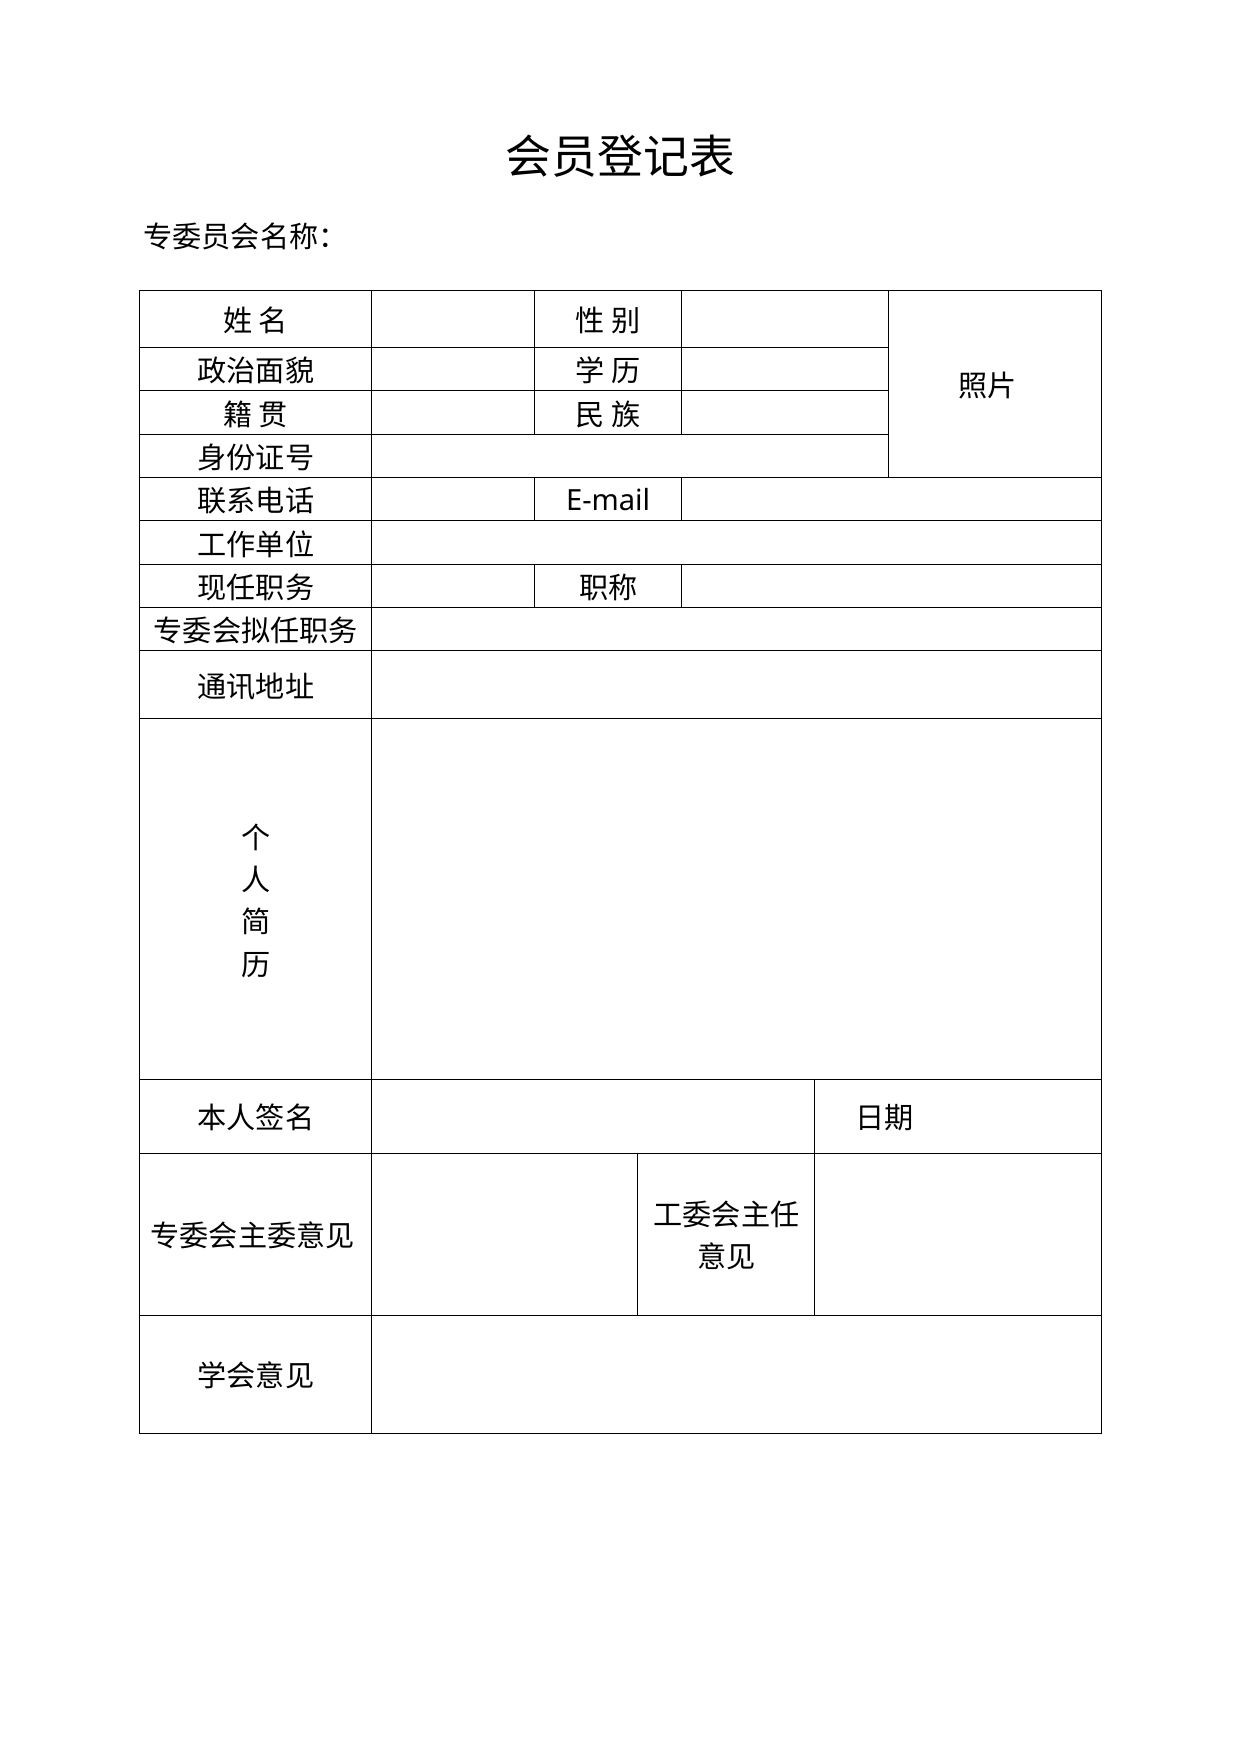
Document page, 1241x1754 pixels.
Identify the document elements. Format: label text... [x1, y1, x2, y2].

table_header 性 别 [535, 291, 681, 347]
table_cell [372, 1154, 637, 1315]
table_cell E-mail [535, 478, 681, 520]
table_cell [372, 348, 534, 390]
table_cell [372, 521, 1101, 563]
table_cell [372, 391, 534, 433]
table_cell 个 人 简 历 [140, 719, 371, 1079]
table_header [682, 291, 888, 347]
table_cell 联系电话 [140, 478, 371, 520]
table_cell [682, 565, 1101, 607]
table_cell [815, 1154, 1101, 1315]
table_cell 工委会主任意见 [638, 1154, 814, 1315]
table_cell [372, 478, 534, 520]
table_cell [682, 348, 888, 390]
table_cell [682, 478, 1101, 520]
table_header 姓 名 [140, 291, 371, 347]
table_cell [372, 1080, 814, 1152]
table_cell 日期 [815, 1080, 1101, 1152]
table_cell [372, 651, 1101, 718]
table_cell [372, 719, 1101, 1079]
table_cell 身份证号 [140, 435, 371, 477]
table_cell 政治面貌 [140, 348, 371, 390]
table_cell 通讯地址 [140, 651, 371, 718]
table_cell 职称 [535, 565, 681, 607]
table_cell [372, 1316, 1101, 1432]
table_cell 专委会主委意见 [140, 1154, 371, 1315]
table_cell 籍 贯 [140, 391, 371, 433]
table_cell [372, 435, 888, 477]
table_cell 专委会拟任职务 [140, 608, 371, 650]
table_header 照片 [889, 291, 1101, 477]
table_cell [372, 565, 534, 607]
table_cell 工作单位 [140, 521, 371, 563]
table_cell 民 族 [535, 391, 681, 433]
table_cell 现任职务 [140, 565, 371, 607]
table_cell 学会意见 [140, 1316, 371, 1432]
table_cell 学 历 [535, 348, 681, 390]
text 会员登记表 [187, 105, 1053, 202]
table_cell [682, 391, 888, 433]
table_cell [372, 608, 1101, 650]
table_header [372, 291, 534, 347]
table_cell 本人签名 [140, 1080, 371, 1152]
text 专委员会名称： [143, 202, 1053, 267]
